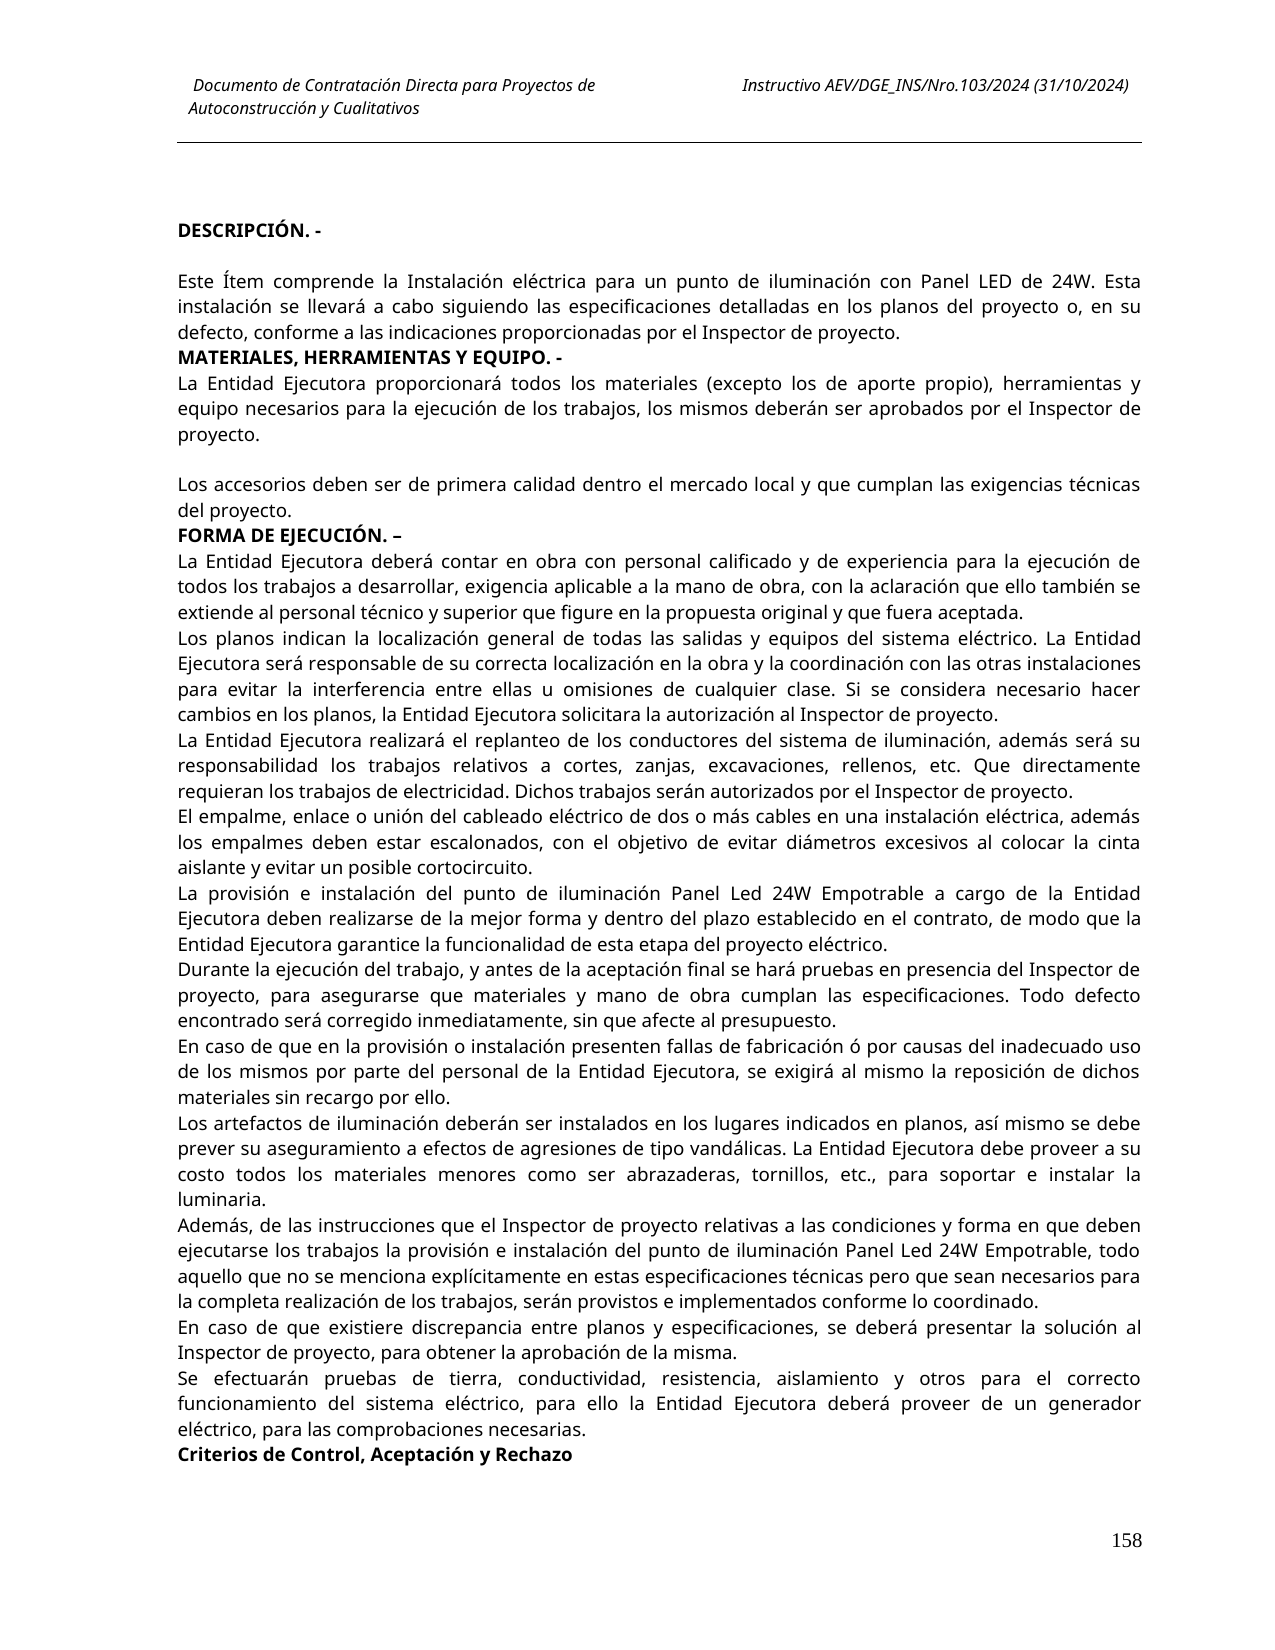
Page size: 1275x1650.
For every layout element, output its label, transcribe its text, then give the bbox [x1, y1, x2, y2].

text Durante la ejecución del trabajo, y antes de la aceptación final se hará pruebas en presencia del Inspector de proyecto, para asegurarse que materiales y mano de obra cumplan las especificaciones. Todo defecto encontrado será corregido inmediatamente, sin que afecte al presupuesto. [177, 957, 1142, 1033]
text Los accesorios deben ser de primera calidad dentro el mercado local y que cumplan las exigencias técnicas del proyecto. [177, 472, 1142, 523]
text Los planos indican la localización general de todas las salidas y equipos del sistema eléctrico. La Entidad Ejecutora será responsable de su correcta localización en la obra y la coordinación con las otras instalaciones para evitar la interferencia entre ellas u omisiones de cualquier clase. Si se considera necesario hacer cambios en los planos, la Entidad Ejecutora solicitara la autorización al Inspector de proyecto. [177, 625, 1142, 727]
text En caso de que existiere discrepancia entre planos y especificaciones, se deberá presentar la solución al Inspector de proyecto, para obtener la aprobación de la misma. [177, 1314, 1142, 1365]
text FORMA DE EJECUCIÓN. – [177, 523, 1142, 548]
text Este Ítem comprende la Instalación eléctrica para un punto de iluminación con Panel LED de 24W. Esta instalación se llevará a cabo siguiendo las especificaciones detalladas en los planos del proyecto o, en su defecto, conforme a las indicaciones proporcionadas por el Inspector de proyecto. [177, 268, 1142, 345]
text Criterios de Control, Aceptación y Rechazo [177, 1442, 1142, 1467]
text MATERIALES, HERRAMIENTAS Y EQUIPO. - [177, 345, 1142, 370]
text El empalme, enlace o unión del cableado eléctrico de dos o más cables en una instalación eléctrica, además los empalmes deben estar escalonados, con el objetivo de evitar diámetros excesivos al colocar la cinta aislante y evitar un posible cortocircuito. [177, 803, 1142, 880]
text La Entidad Ejecutora deberá contar en obra con personal calificado y de experiencia para la ejecución de todos los trabajos a desarrollar, exigencia aplicable a la mano de obra, con la aclaración que ello también se extiende al personal técnico y superior que figure en la propuesta original y que fuera aceptada. [177, 548, 1142, 625]
text En caso de que en la provisión o instalación presenten fallas de fabricación ó por causas del inadecuado uso de los mismos por parte del personal de la Entidad Ejecutora, se exigirá al mismo la reposición de dichos materiales sin recargo por ello. [177, 1033, 1142, 1110]
text La Entidad Ejecutora proporcionará todos los materiales (excepto los de aporte propio), herramientas y equipo necesarios para la ejecución de los trabajos, los mismos deberán ser aprobados por el Inspector de proyecto. [177, 370, 1142, 447]
text Además, de las instrucciones que el Inspector de proyecto relativas a las condiciones y forma en que deben ejecutarse los trabajos la provisión e instalación del punto de iluminación Panel Led 24W Empotrable, todo aquello que no se menciona explícitamente en estas especificaciones técnicas pero que sean necesarios para la completa realización de los trabajos, serán provistos e implementados conforme lo coordinado. [177, 1212, 1142, 1314]
text Los artefactos de iluminación deberán ser instalados en los lugares indicados en planos, así mismo se debe prever su aseguramiento a efectos de agresiones de tipo vandálicas. La Entidad Ejecutora debe proveer a su costo todos los materiales menores como ser abrazaderas, tornillos, etc., para soportar e instalar la luminaria. [177, 1110, 1142, 1212]
text DESCRIPCIÓN. - [177, 218, 1142, 243]
text La Entidad Ejecutora realizará el replanteo de los conductores del sistema de iluminación, además será su responsabilidad los trabajos relativos a cortes, zanjas, excavaciones, rellenos, etc. Que directamente requieran los trabajos de electricidad. Dichos trabajos serán autorizados por el Inspector de proyecto. [177, 727, 1142, 803]
text La provisión e instalación del punto de iluminación Panel Led 24W Empotrable a cargo de la Entidad Ejecutora deben realizarse de la mejor forma y dentro del plazo establecido en el contrato, de modo que la Entidad Ejecutora garantice la funcionalidad de esta etapa del proyecto eléctrico. [177, 880, 1142, 957]
